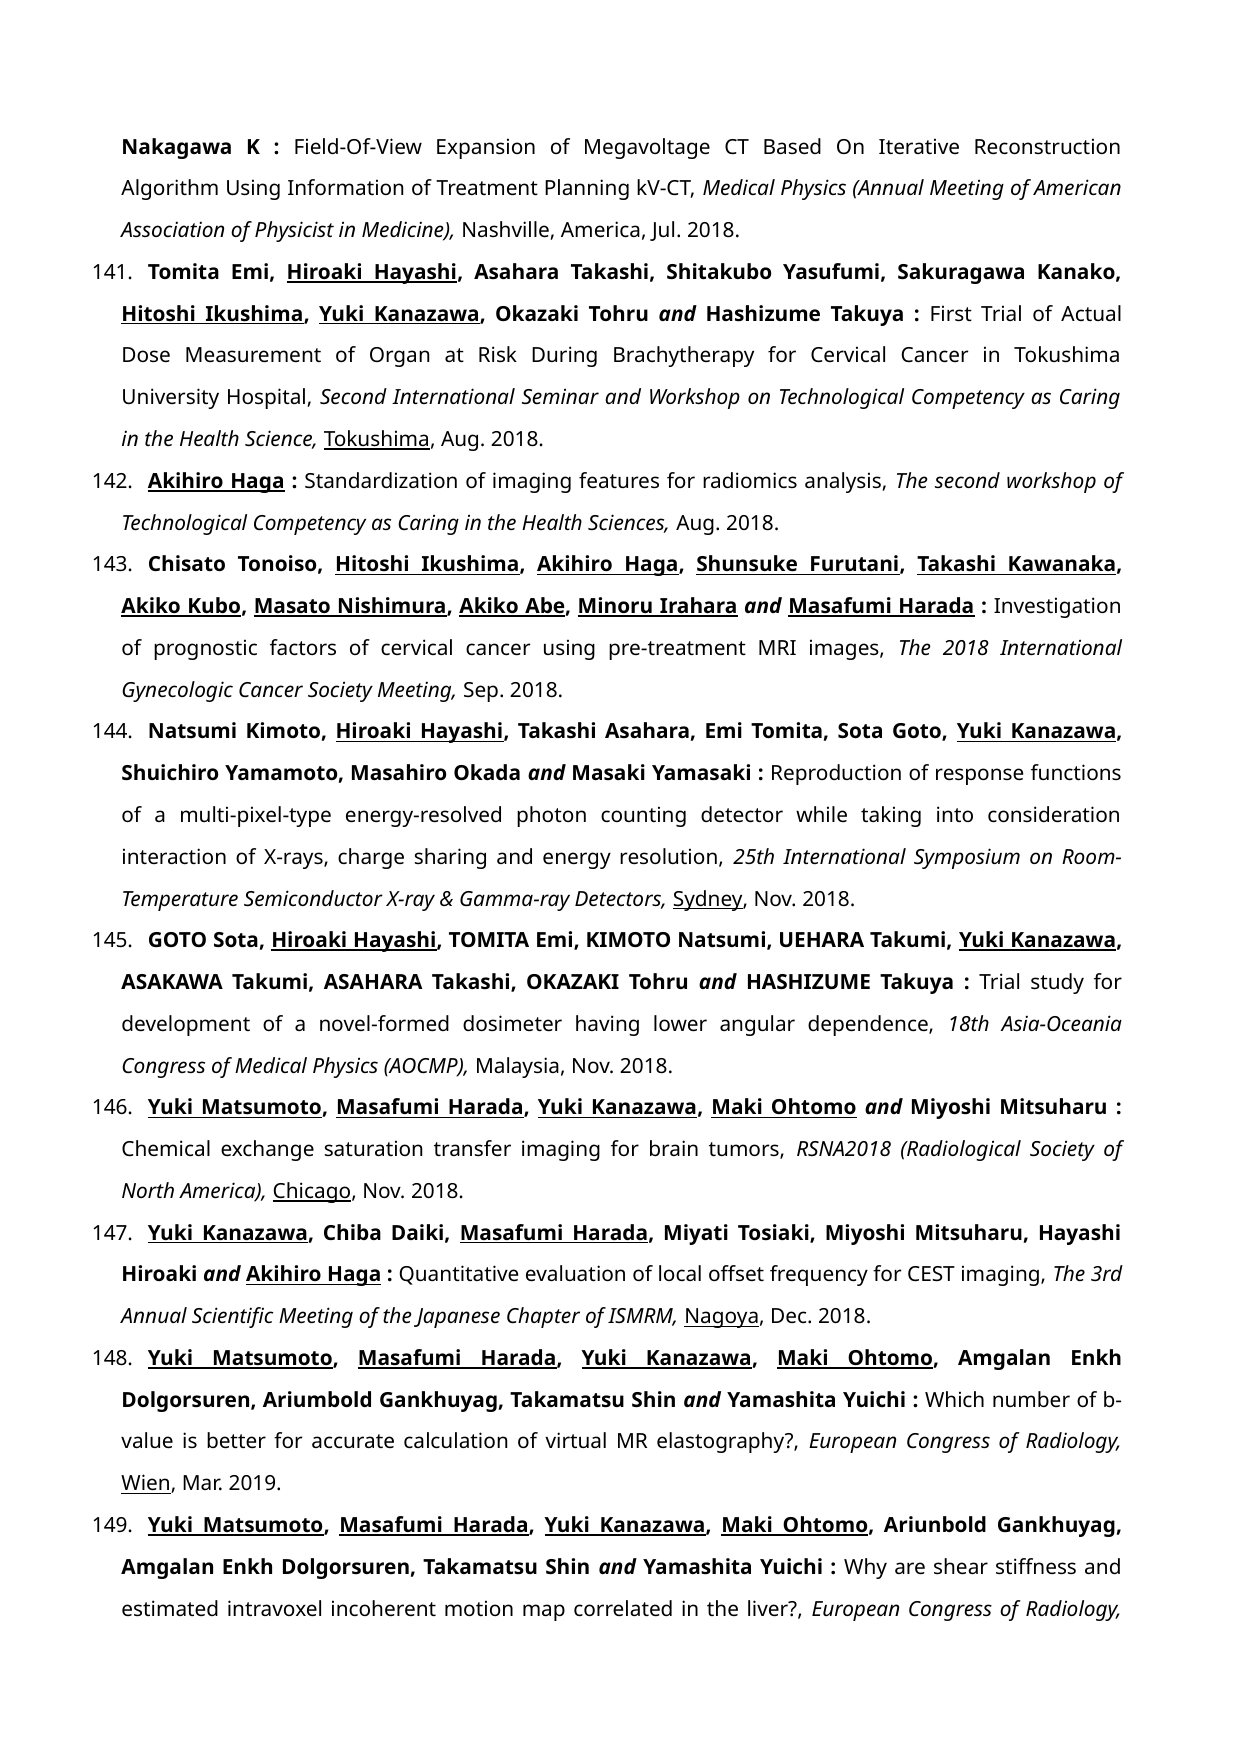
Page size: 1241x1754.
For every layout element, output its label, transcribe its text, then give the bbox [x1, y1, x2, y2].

list Yuki Matsumoto, Masafumi Harada, Yuki Kanazawa, Maki Ohtomo, Amgalan Enkh Dolgorsuren, Ariumbold Gankhuyag, Takamatsu Shin and Yamashita Yuichi : Which number of b-value is better for accurate calculation of virtual MR elastography?, European Congress of Radiology, Wien, Mar. 2019. [92, 1336, 1122, 1503]
list Chisato Tonoiso, Hitoshi Ikushima, Akihiro Haga, Shunsuke Furutani, Takashi Kawanaka, Akiko Kubo, Masato Nishimura, Akiko Abe, Minoru Irahara and Masafumi Harada : Investigation of prognostic factors of cervical cancer using pre-treatment MRI images, The 2018 International Gynecologic Cancer Society Meeting, Sep. 2018. [92, 543, 1122, 710]
list Natsumi Kimoto, Hiroaki Hayashi, Takashi Asahara, Emi Tomita, Sota Goto, Yuki Kanazawa, Shuichiro Yamamoto, Masahiro Okada and Masaki Yamasaki : Reproduction of response functions of a multi-pixel-type energy-resolved photon counting detector while taking into consideration interaction of X-rays, charge sharing and energy resolution, 25th International Symposium on Room-Temperature Semiconductor X-ray & Gamma-ray Detectors, Sydney, Nov. 2018. [92, 710, 1122, 919]
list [92, 1503, 1122, 1629]
list GOTO Sota, Hiroaki Hayashi, TOMITA Emi, KIMOTO Natsumi, UEHARA Takumi, Yuki Kanazawa, ASAKAWA Takumi, ASAHARA Takashi, OKAZAKI Tohru and HASHIZUME Takuya : Trial study for development of a novel-formed dosimeter having lower angular dependence, 18th Asia-Oceania Congress of Medical Physics (AOCMP), Malaysia, Nov. 2018. [92, 919, 1122, 1086]
list Yuki Kanazawa, Chiba Daiki, Masafumi Harada, Miyati Tosiaki, Miyoshi Mitsuharu, Hayashi Hiroaki and Akihiro Haga : Quantitative evaluation of local offset frequency for CEST imaging, The 3rd Annual Scientific Meeting of the Japanese Chapter of ISMRM, Nagoya, Dec. 2018. [92, 1211, 1122, 1336]
list Yuki Matsumoto, Masafumi Harada, Yuki Kanazawa, Maki Ohtomo and Miyoshi Mitsuharu : Chemical exchange saturation transfer imaging for brain tumors, RSNA2018 (Radiological Society of North America), Chicago, Nov. 2018. [92, 1086, 1122, 1211]
list Akihiro Haga : Standardization of imaging features for radiomics analysis, The second workshop of Technological Competency as Caring in the Health Sciences, Aug. 2018. [92, 459, 1122, 543]
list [92, 125, 1122, 250]
list Tomita Emi, Hiroaki Hayashi, Asahara Takashi, Shitakubo Yasufumi, Sakuragawa Kanako, Hitoshi Ikushima, Yuki Kanazawa, Okazaki Tohru and Hashizume Takuya : First Trial of Actual Dose Measurement of Organ at Risk During Brachytherapy for Cervical Cancer in Tokushima University Hospital, Second International Seminar and Workshop on Technological Competency as Caring in the Health Science, Tokushima, Aug. 2018. [92, 250, 1122, 459]
